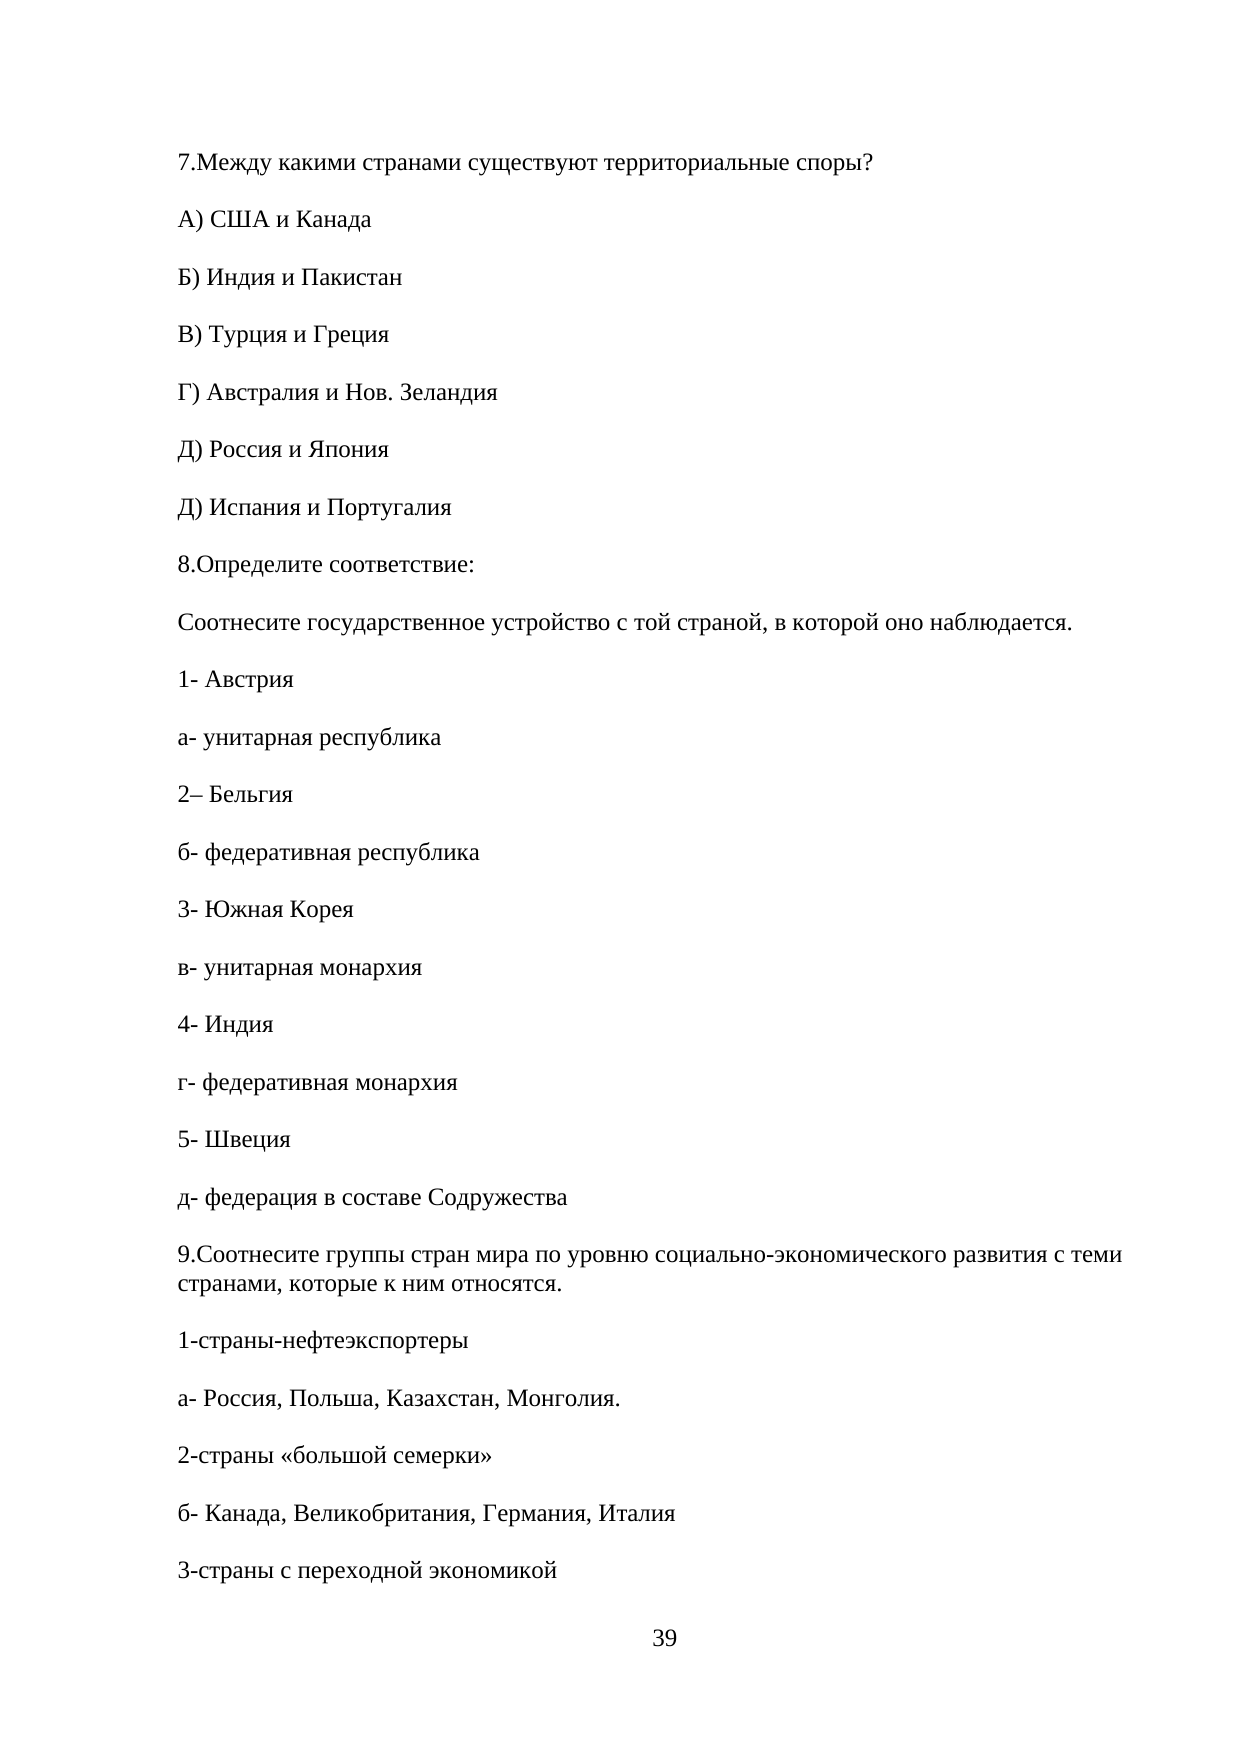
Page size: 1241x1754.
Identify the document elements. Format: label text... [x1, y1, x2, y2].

text 3-страны с переходной экономикой [177, 1556, 1152, 1584]
text 7.Между какими странами существуют территориальные споры? [177, 147, 1152, 176]
text А) США и Канада [177, 204, 1152, 233]
text в- унитарная монархия [177, 952, 1152, 981]
text а- унитарная республика [177, 722, 1152, 751]
text 2– Бельгия [177, 779, 1152, 808]
text Б) Индия и Пакистан [177, 262, 1152, 291]
text В) Турция и Греция [177, 319, 1152, 348]
text Д) Россия и Япония [177, 434, 1152, 463]
text 9.Соотнесите группы стран мира по уровню социально-экономического развития с теми странами, которые к ним относятся. [177, 1239, 1152, 1297]
text Д) Испания и Португалия [177, 492, 1152, 521]
text б- Канада, Великобритания, Германия, Италия [177, 1498, 1152, 1527]
text 8.Определите соответствие: [177, 549, 1152, 578]
text г- федеративная монархия [177, 1067, 1152, 1096]
text Г) Австралия и Нов. Зеландия [177, 377, 1152, 406]
text 1-страны-нефтеэкспортеры [177, 1326, 1152, 1354]
text Соотнесите государственное устройство с той страной, в которой оно наблюдается. [177, 607, 1152, 636]
text б- федеративная республика [177, 837, 1152, 866]
text 5- Швеция [177, 1124, 1152, 1153]
text 2-страны «большой семерки» [177, 1441, 1152, 1469]
text 4- Индия [177, 1009, 1152, 1038]
text д- федерация в составе Содружества [177, 1182, 1152, 1211]
text 1- Австрия [177, 664, 1152, 693]
text а- Россия, Польша, Казахстан, Монголия. [177, 1383, 1152, 1412]
text 3- Южная Корея [177, 894, 1152, 923]
